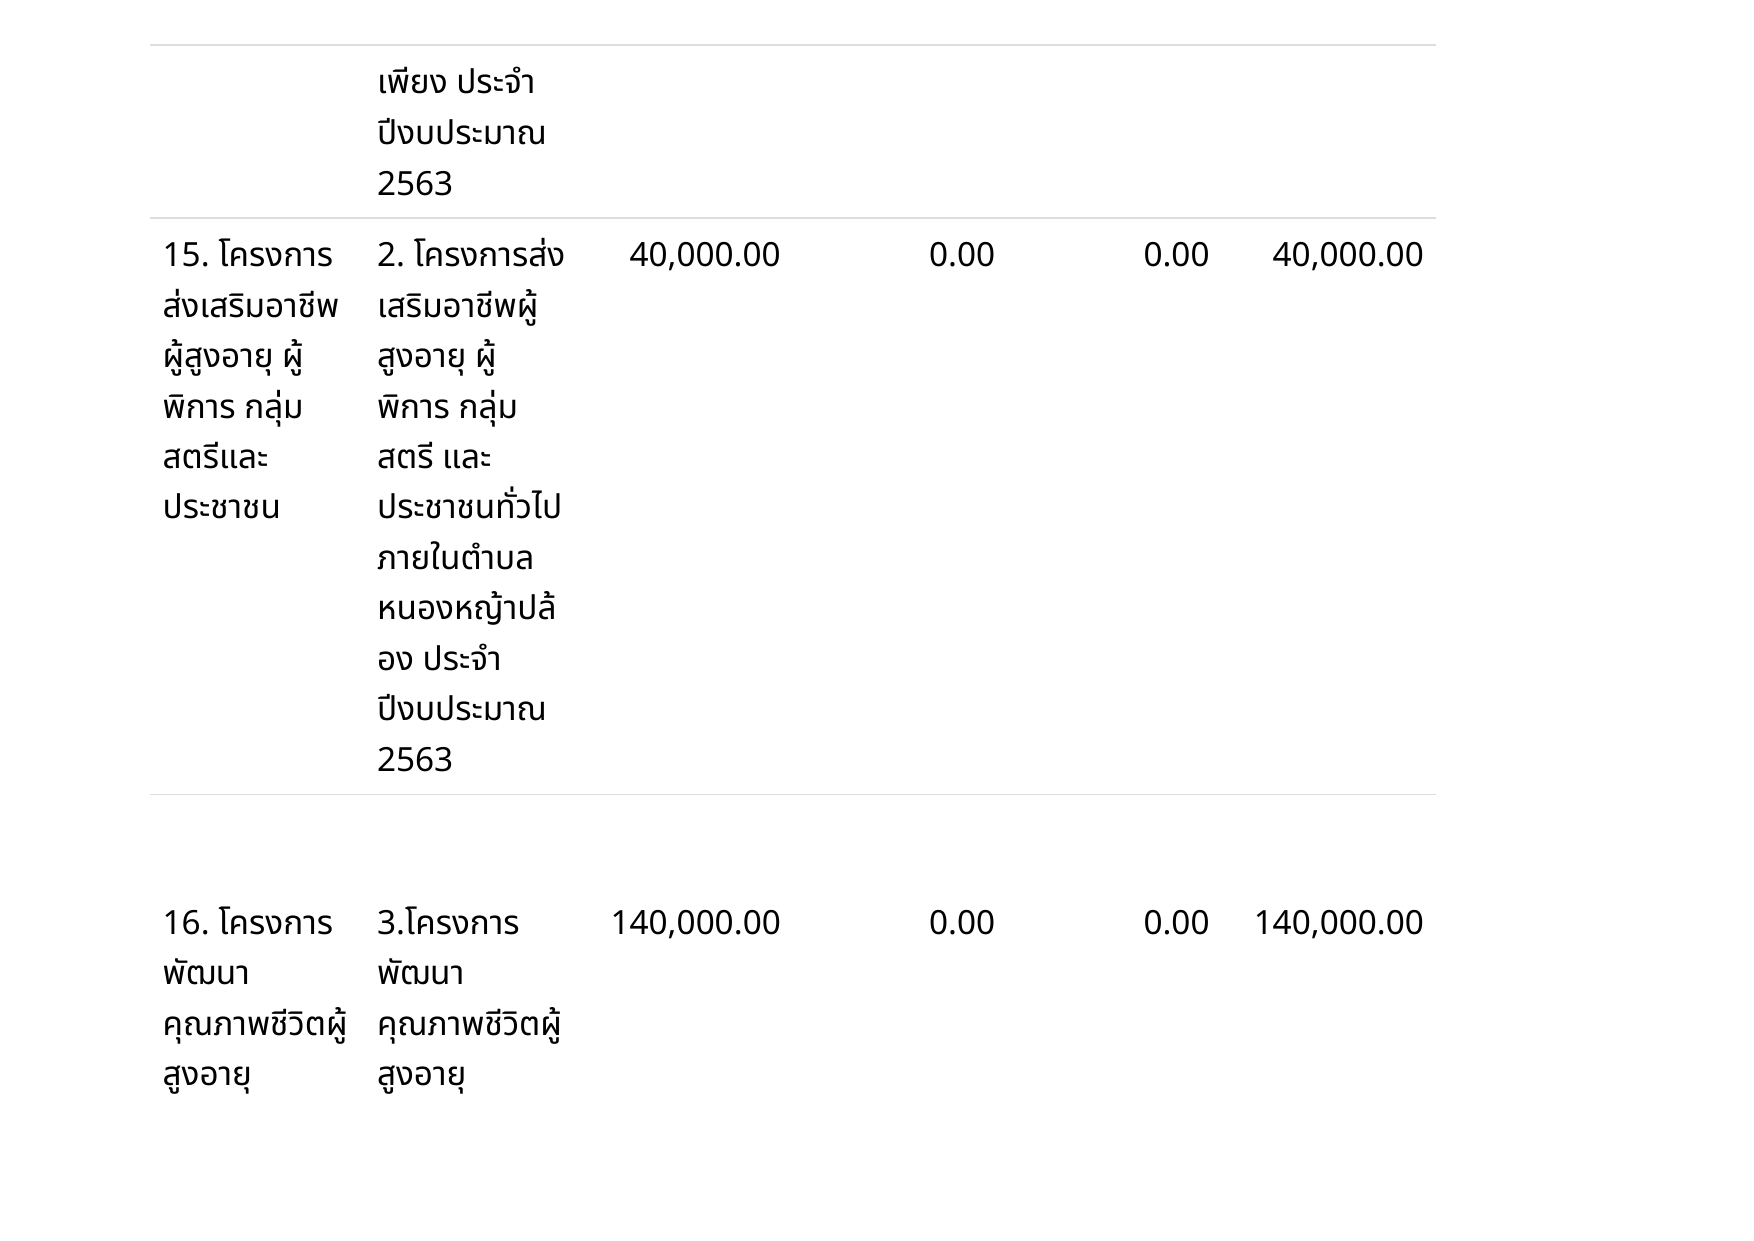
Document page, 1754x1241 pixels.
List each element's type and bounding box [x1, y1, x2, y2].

table_header [150, 44, 1604, 1113]
